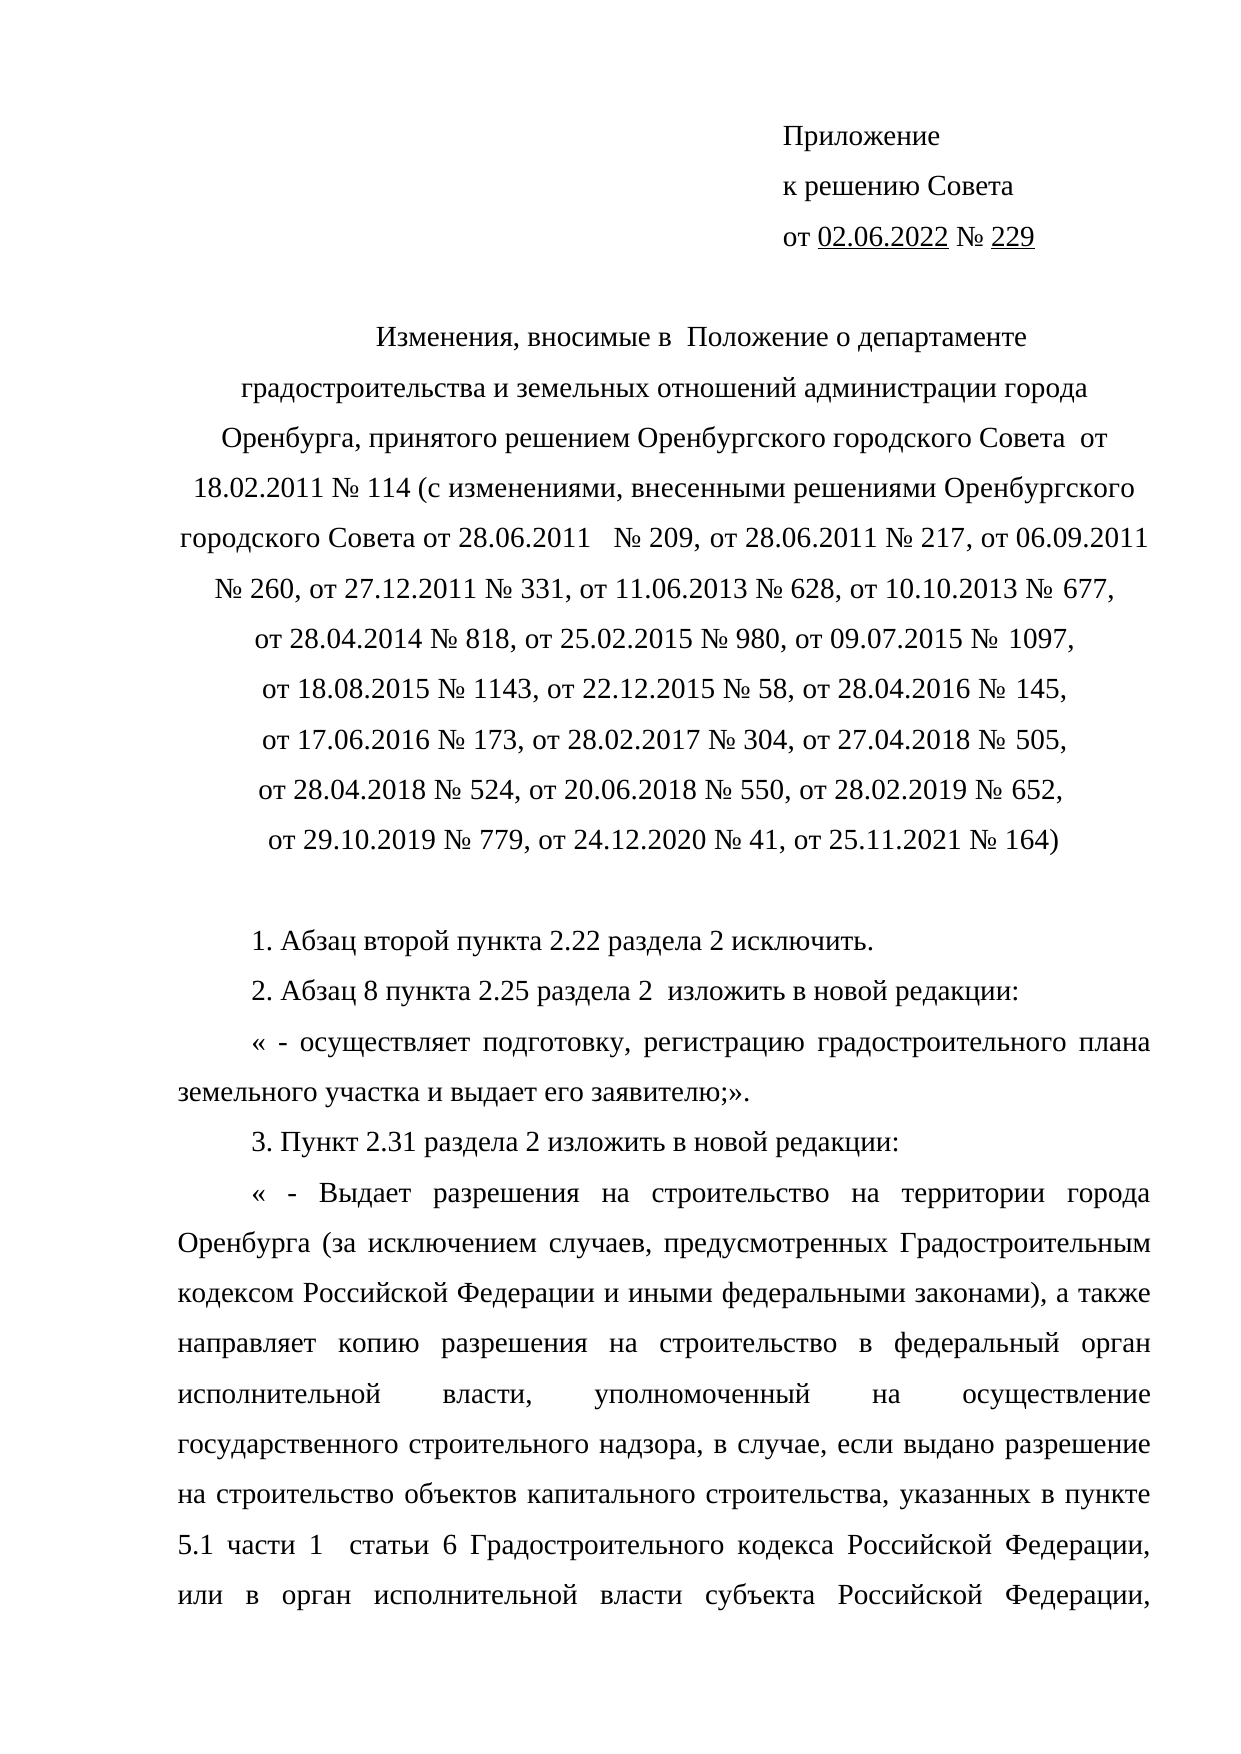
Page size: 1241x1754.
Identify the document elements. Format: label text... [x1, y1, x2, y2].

text от 02.06.2022 № 229 [709, 219, 1152, 252]
text 1. Абзац второй пункта 2.22 раздела 2 исключить. [177, 923, 1152, 957]
text Изменения, вносимые в Положение о департаменте градостроительства и земельных отношений администрации города Оренбурга, принятого решением Оренбургского городского Совета от 18.02.2011 № 114 (с изменениями, внесенными решениями Оренбургского городского Совета от 28.06.2011 № 209, от 28.06.2011 № 217, от 06.09.2011 № 260, от 27.12.2011 № 331, от 11.06.2013 № 628, от 10.10.2013 № 677, от 28.04.2014 № 818, от 25.02.2015 № 980, от 09.07.2015 № 1097, от 18.08.2015 № 1143, от 22.12.2015 № 58, от 28.04.2016 № 145, от 17.06.2016 № 173, от 28.02.2017 № 304, от 27.04.2018 № 505, от 28.04.2018 № 524, от 20.06.2018 № 550, от 28.02.2019 № 652, от 29.10.2019 № 779, от 24.12.2020 № 41, от 25.11.2021 № 164) [177, 319, 1152, 856]
text 2. Абзац 8 пункта 2.25 раздела 2 изложить в новой редакции: [177, 973, 1152, 1007]
text Приложение [709, 118, 1152, 152]
text 3. Пункт 2.31 раздела 2 изложить в новой редакции: [177, 1124, 1152, 1158]
text « - осуществляет подготовку, регистрацию градостроительного плана земельного участка и выдает его заявителю;». [177, 1024, 1152, 1108]
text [177, 1175, 1152, 1611]
text к решению Совета [709, 168, 1152, 202]
